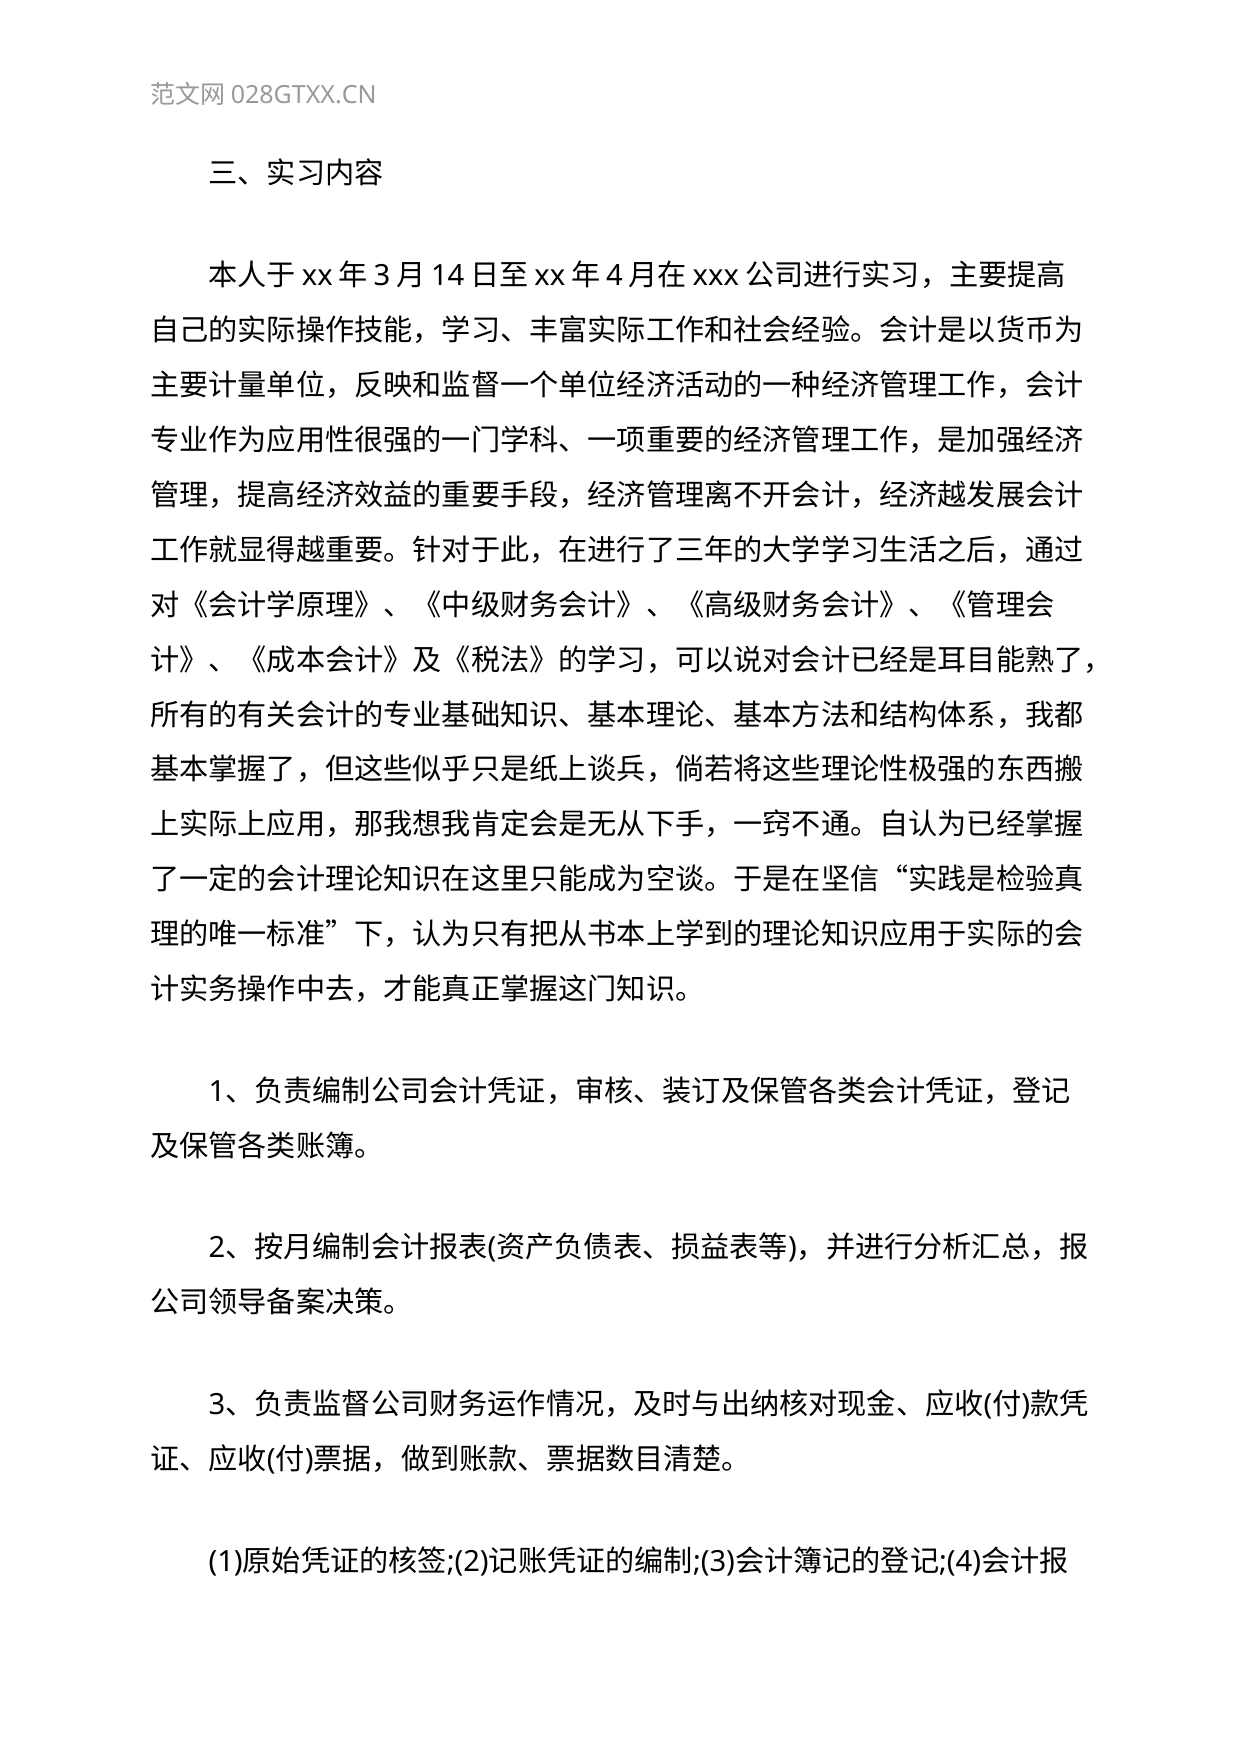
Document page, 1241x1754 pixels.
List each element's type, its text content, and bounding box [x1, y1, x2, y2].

text 本人于xx年3月14日至xx年4月在xxx公司进行实习，主要提高自己的实际操作技能，学习、丰富实际工作和社会经验。会计是以货币为主要计量单位，反映和监督一个单位经济活动的一种经济管理工作，会计专业作为应用性很强的一门学科、一项重要的经济管理工作，是加强经济管理，提高经济效益的重要手段，经济管理离不开会计，经济越发展会计工作就显得越重要。针对于此，在进行了三年的大学学习生活之后，通过对《会计学原理》、《中级财务会计》、《高级财务会计》、《管理会计》、《成本会计》及《税法》的学习，可以说对会计已经是耳目能熟了，所有的有关会计的专业基础知识、基本理论、基本方法和结构体系，我都基本掌握了，但这些似乎只是纸上谈兵，倘若将这些理论性极强的东西搬上实际上应用，那我想我肯定会是无从下手，一窍不通。自认为已经掌握了一定的会计理论知识在这里只能成为空谈。于是在坚信“实践是检验真理的唯一标准”下，认为只有把从书本上学到的理论知识应用于实际的会计实务操作中去，才能真正掌握这门知识。 [150, 252, 1090, 1008]
text 1、负责编制公司会计凭证，审核、装订及保管各类会计凭证，登记及保管各类账簿。 [150, 1067, 1090, 1164]
text 三、实习内容 [150, 150, 1090, 192]
text 3、负责监督公司财务运作情况，及时与出纳核对现金、应收(付)款凭证、应收(付)票据，做到账款、票据数目清楚。 [150, 1381, 1090, 1478]
text 2、按月编制会计报表(资产负债表、损益表等)，并进行分析汇总，报公司领导备案决策。 [150, 1224, 1090, 1321]
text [150, 1538, 1090, 1580]
